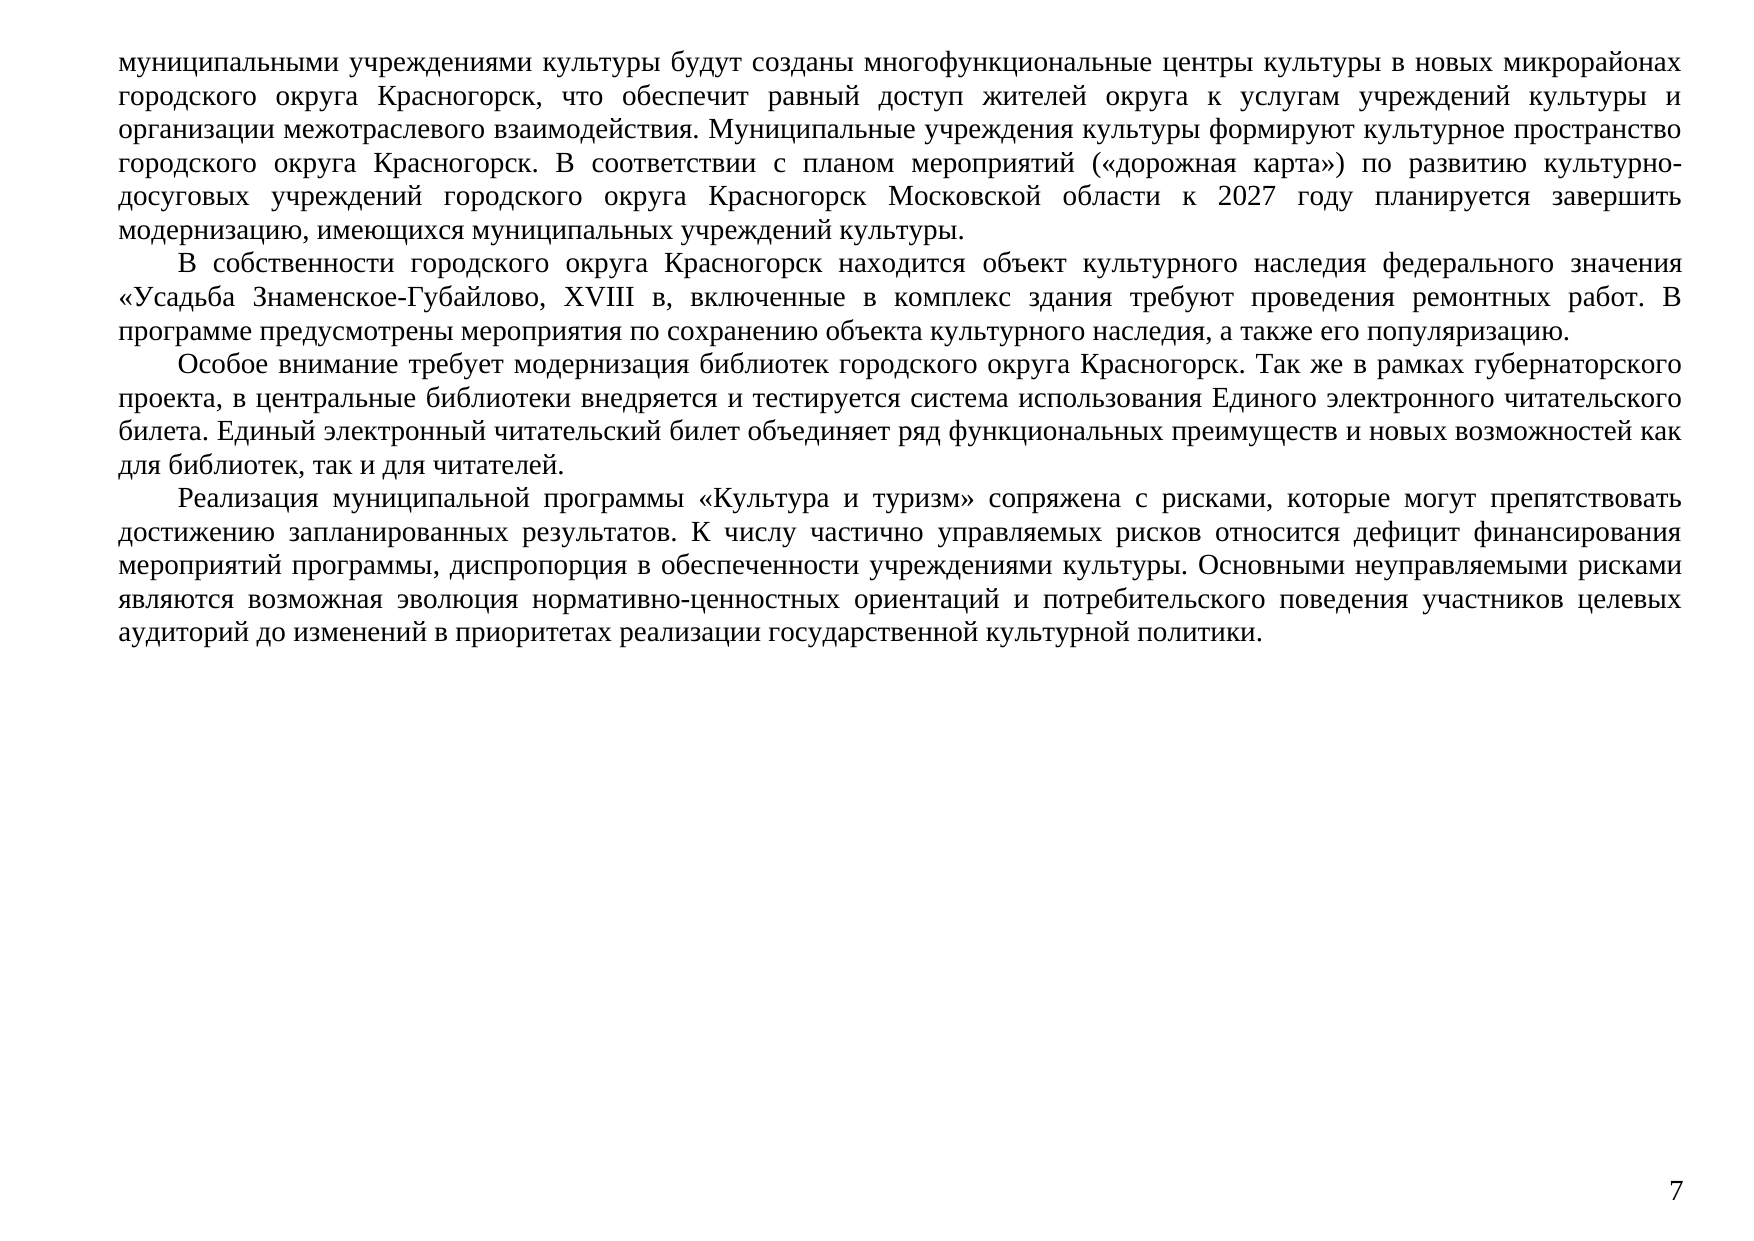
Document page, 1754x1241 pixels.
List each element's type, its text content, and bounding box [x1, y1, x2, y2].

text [118, 44, 1683, 246]
text Реализация муниципальной программы «Культура и туризм» сопряжена с рисками, которые могут препятствовать достижению запланированных результатов. К числу частично управляемых рисков относится дефицит финансирования мероприятий программы, диспропорция в обеспеченности учреждениями культуры. Основными неуправляемыми рисками являются возможная эволюция нормативно-ценностных ориентаций и потребительского поведения участников целевых аудиторий до изменений в приоритетах реализации государственной культурной политики. [118, 480, 1683, 648]
text Особое внимание требует модернизация библиотек городского округа Красногорск. Так же в рамках губернаторского проекта, в центральные библиотеки внедряется и тестируется система использования Единого электронного читательского билета. Единый электронный читательский билет объединяет ряд функциональных преимуществ и новых возможностей как для библиотек, так и для читателей. [118, 346, 1683, 480]
text В собственности городского округа Красногорск находится объект культурного наследия федерального значения «Усадьба Знаменское-Губайлово, XVIII в, включенные в комплекс здания требуют проведения ремонтных работ. В программе предусмотрены мероприятия по сохранению объекта культурного наследия, а также его популяризацию. [118, 246, 1683, 346]
